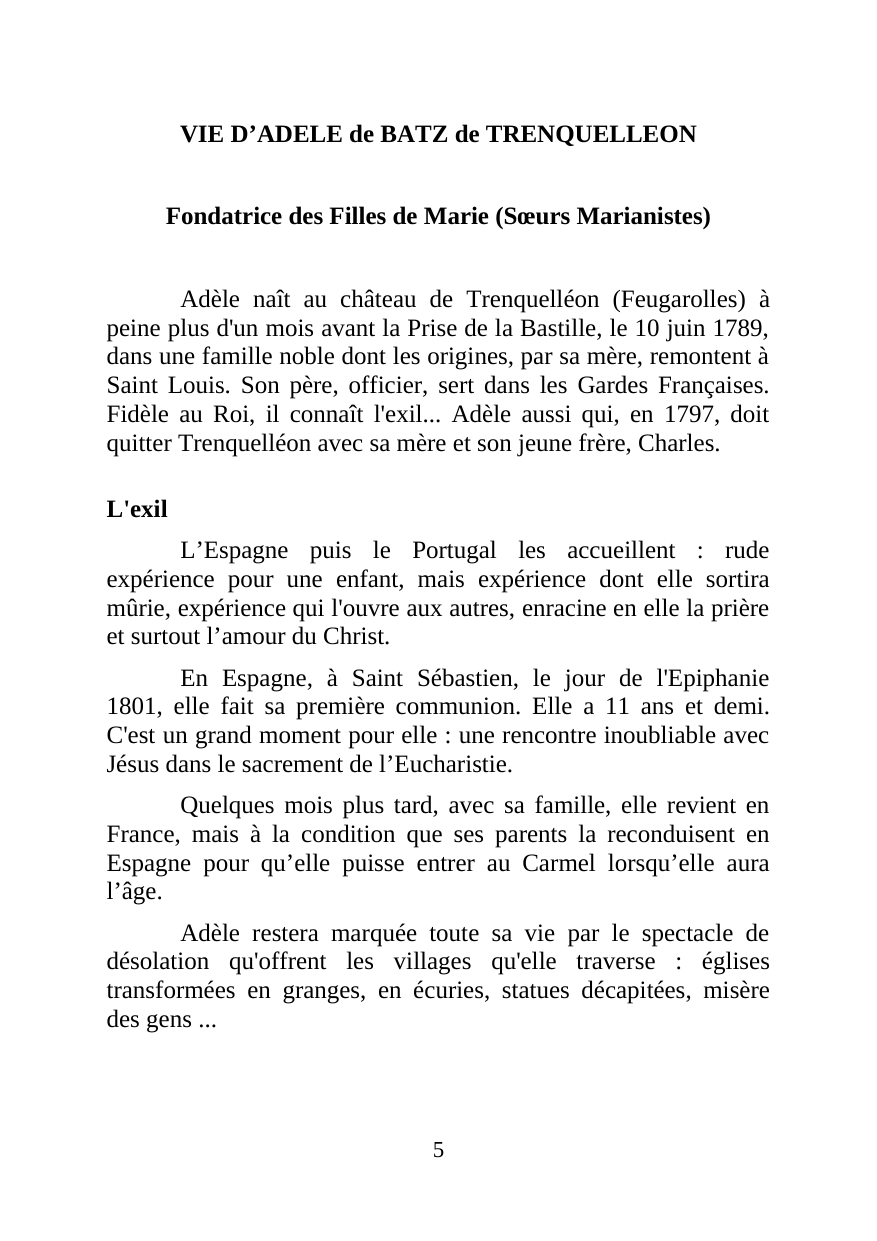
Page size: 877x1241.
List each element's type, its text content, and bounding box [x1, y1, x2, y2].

text Adèle naît au château de Trenquelléon (Feugarolles) à peine plus d'un mois avant la Prise de la Bastille, le 10 juin 1789, dans une famille noble dont les origines, par sa mère, remontent à Saint Louis. Son père, officier, sert dans les Gardes Françaises. Fidèle au Roi, il connaît l'exil... Adèle aussi qui, en 1797, doit quitter Trenquelléon avec sa mère et son jeune frère, Charles. [106, 284, 770, 456]
text VIE D’ADELE de BATZ de TRENQUELLEON [106, 119, 770, 148]
text L’Espagne puis le Portugal les accueillent : rude expérience pour une enfant, mais expérience dont elle sortira mûrie, expérience qui l'ouvre aux autres, enracine en elle la prière et surtout l’amour du Christ. [106, 535, 770, 650]
text Fondatrice des Filles de Marie (Sœurs Marianistes) [106, 201, 770, 230]
text Adèle restera marquée toute sa vie par le spectacle de désolation qu'offrent les villages qu'elle traverse : églises transformées en granges, en écuries, statues décapitées, misère des gens ... [106, 918, 770, 1033]
text Quelques mois plus tard, avec sa famille, elle revient en France, mais à la condition que ses parents la reconduisent en Espagne pour qu’elle puisse entrer au Carmel lorsqu’elle aura l’âge. [106, 790, 770, 905]
text En Espagne, à Saint Sébastien, le jour de l'Epiphanie 1801, elle fait sa première communion. Elle a 11 ans et demi. C'est un grand moment pour elle : une rencontre inoubliable avec Jésus dans le sacrement de l’Eucharistie. [106, 663, 770, 778]
subtitle L'exil [106, 494, 770, 523]
